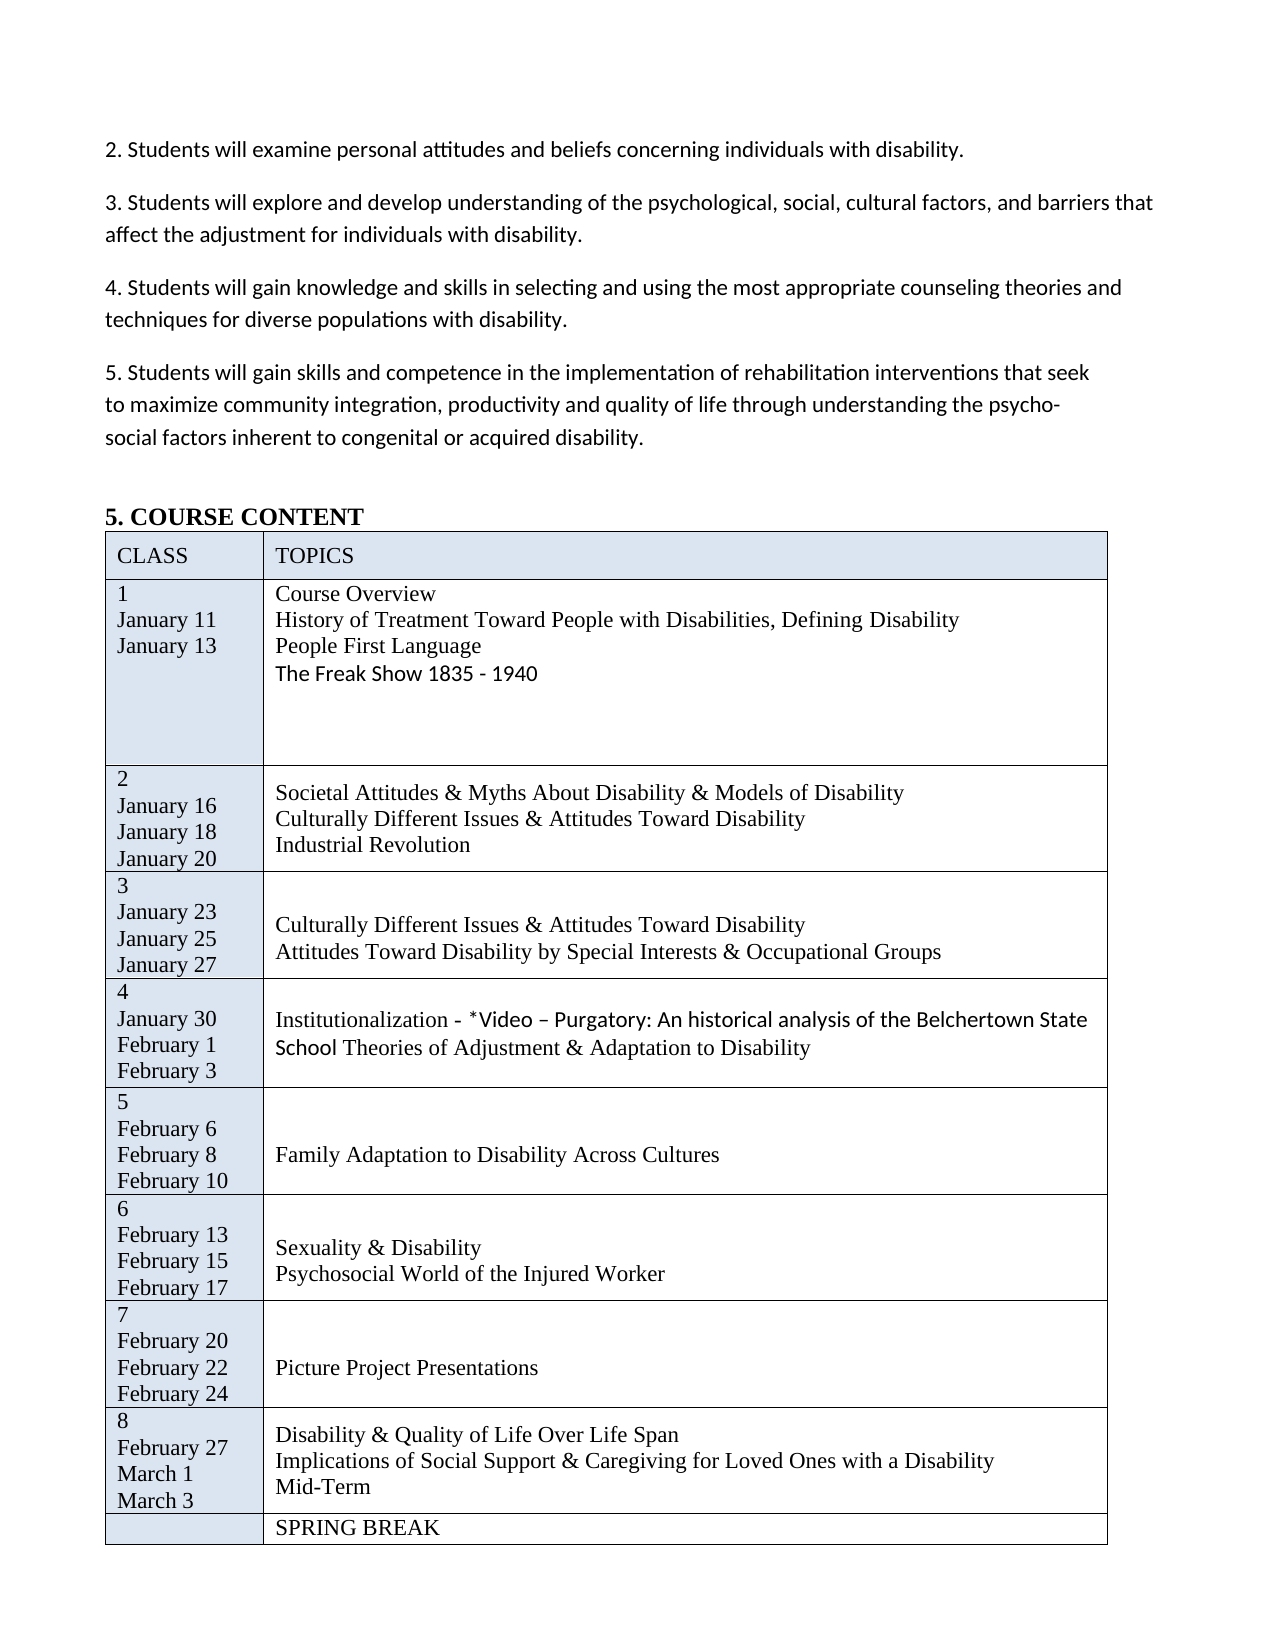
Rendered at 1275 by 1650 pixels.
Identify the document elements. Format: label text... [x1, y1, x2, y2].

table_cell 1 January 11 January 13 [106, 580, 263, 764]
text 2. Students will examine personal attitudes and beliefs concerning individuals with disability. [105, 135, 1172, 163]
table_cell Institutionalization - *Video – Purgatory: An historical analysis of the Belchertown State School Theories of Adjustment & Adaptation to Disability [264, 979, 1107, 1087]
table_cell 6 February 13 February 15 February 17 [106, 1195, 263, 1300]
table_cell Disability & Quality of Life Over Life Span Implications of Social Support & Caregiving for Loved Ones with a Disability Mid-Term [264, 1408, 1107, 1513]
table_cell 2 January 16 January 18 January 20 [106, 766, 263, 871]
text 5. Students will gain skills and competence in the implementation of rehabilitation interventions that seek to maximize community integration, productivity and quality of life through understanding the psycho-social factors inherent to congenital or acquired disability. [105, 358, 1095, 451]
table_cell 5 February 6 February 8 February 10 [106, 1088, 263, 1194]
table_cell 8 February 27 March 1 March 3 [106, 1408, 263, 1513]
table_header CLASS [106, 532, 263, 579]
text 3. Students will explore and develop understanding of the psychological, social, cultural factors, and barriers that affect the adjustment for individuals with disability. [105, 188, 1172, 248]
table_cell 3 January 23 January 25 January 27 [106, 872, 263, 977]
table_cell Course Overview History of Treatment Toward People with Disabilities, Defining Disability People First Language The Freak Show 1835 - 1940 [264, 580, 1107, 764]
table_cell SPRING BREAK [264, 1514, 1107, 1544]
text 4. Students will gain knowledge and skills in selecting and using the most appropriate counseling theories and techniques for diverse populations with disability. [105, 273, 1172, 333]
table_cell Picture Project Presentations [264, 1301, 1107, 1407]
table_cell Family Adaptation to Disability Across Cultures [264, 1088, 1107, 1194]
table_cell 4 January 30 February 1 February 3 [106, 979, 263, 1087]
text 5. COURSE CONTENT [105, 502, 1170, 531]
table_cell Culturally Different Issues & Attitudes Toward Disability Attitudes Toward Disability by Special Interests & Occupational Groups [264, 872, 1107, 977]
table_cell 7 February 20 February 22 February 24 [106, 1301, 263, 1407]
table_cell Sexuality & Disability Psychosocial World of the Injured Worker [264, 1195, 1107, 1300]
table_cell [106, 1514, 263, 1544]
table_header TOPICS [264, 532, 1107, 579]
table_cell Societal Attitudes & Myths About Disability & Models of Disability Culturally Different Issues & Attitudes Toward Disability Industrial Revolution [264, 766, 1107, 871]
